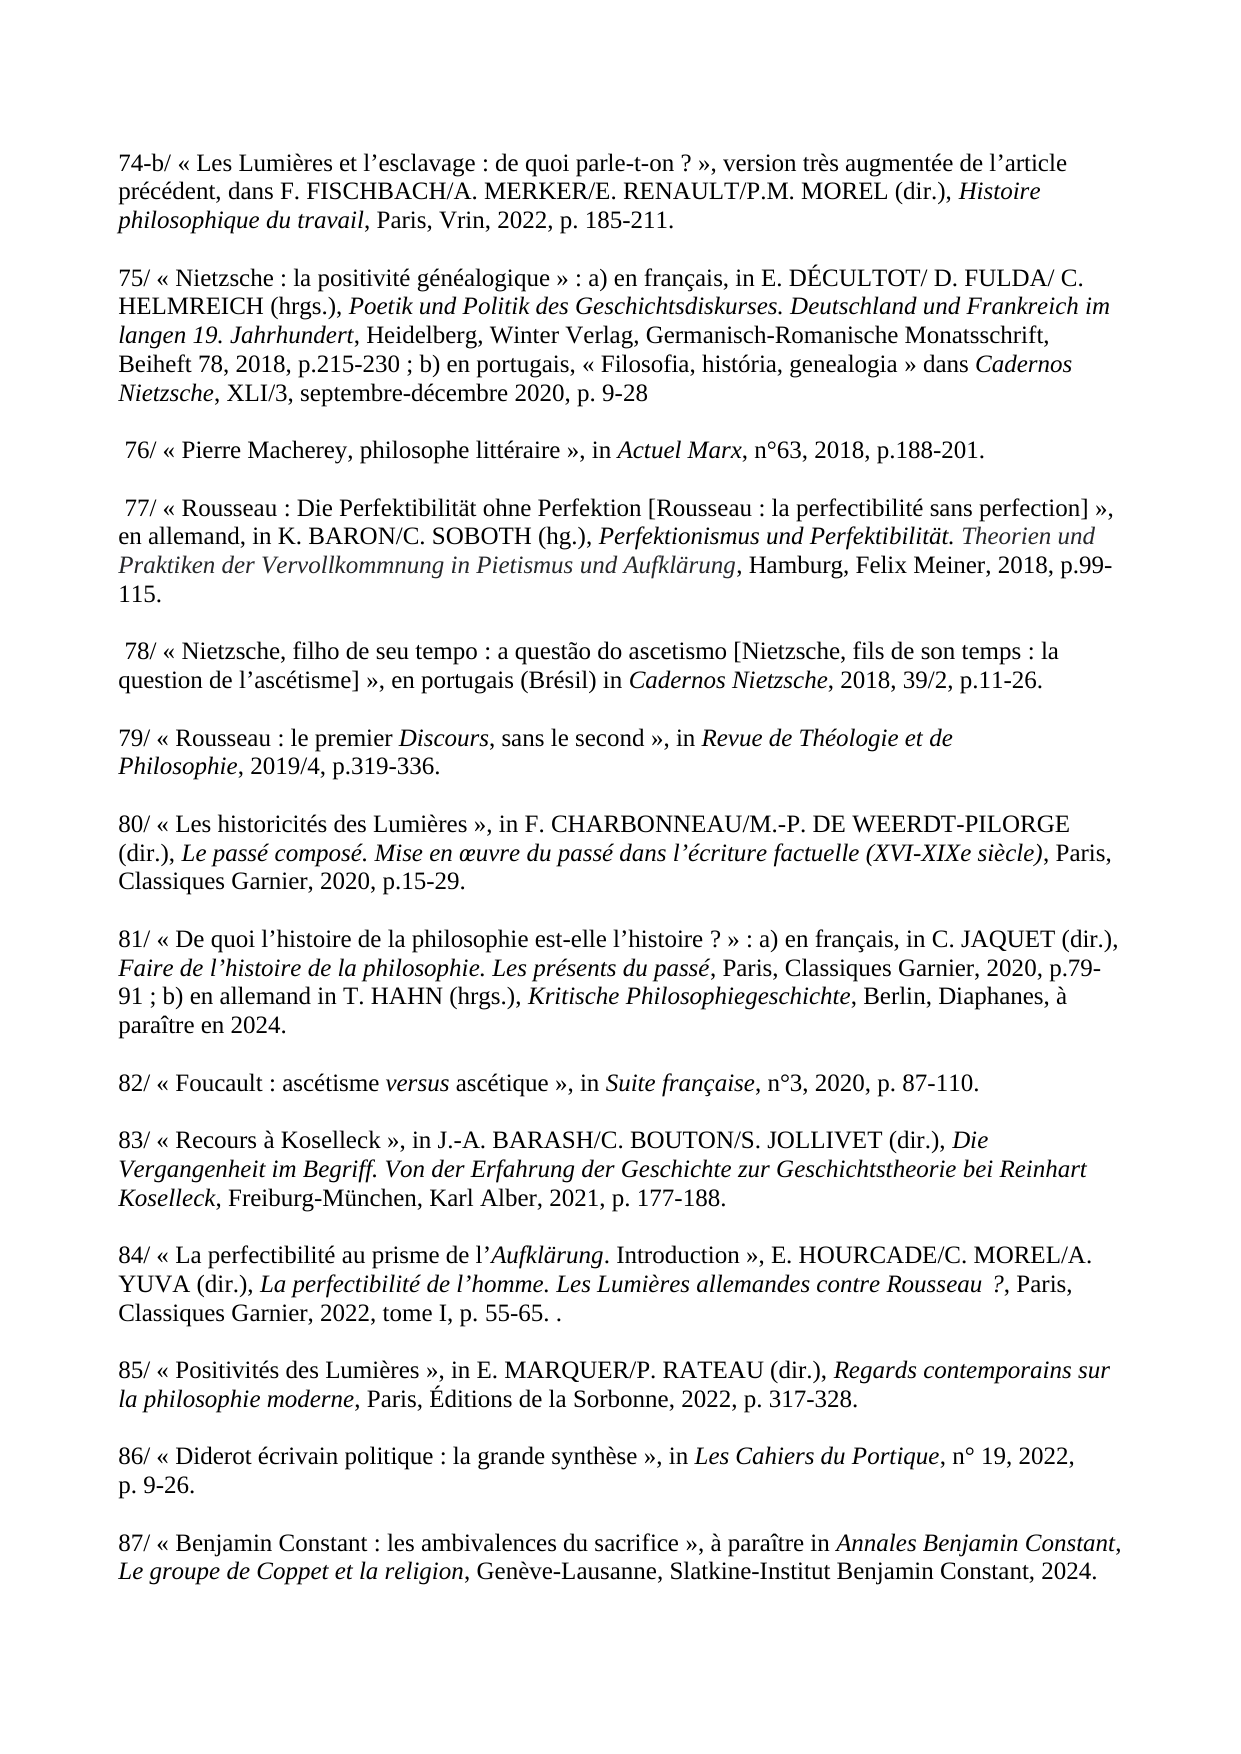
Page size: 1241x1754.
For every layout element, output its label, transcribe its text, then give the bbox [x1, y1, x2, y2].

text 81/ « De quoi l’histoire de la philosophie est-elle l’histoire ? » : a) en français, in C. JAQUET (dir.), Faire de l’histoire de la philosophie. Les présents du passé, Paris, Classiques Garnier, 2020, p.79-91 ; b) en allemand in T. HAHN (hrgs.), Kritische Philosophiegeschichte, Berlin, Diaphanes, à paraître en 2024. [118, 924, 1122, 1039]
text 75/ « Nietzsche : la positivité généalogique » : a) en français, in E. DÉCULTOT/ D. FULDA/ C. HELMREICH (hrgs.), Poetik und Politik des Geschichtsdiskurses. Deutschland und Frankreich im langen 19. Jahrhundert, Heidelberg, Winter Verlag, Germanisch-Romanische Monatsschrift, Beiheft 78, 2018, p.215-230 ; b) en portugais, « Filosofia, história, genealogia » dans Cadernos Nietzsche, XLI/3, septembre-décembre 2020, p. 9-28 [118, 263, 1122, 406]
text 80/ « Les historicités des Lumières », in F. CHARBONNEAU/M.-P. DE WEERDT-PILORGE (dir.), Le passé composé. Mise en œuvre du passé dans l’écriture factuelle (XVI-XIXe siècle), Paris, Classiques Garnier, 2020, p.15-29. [118, 809, 1122, 895]
text 74-b/ « Les Lumières et l’esclavage : de quoi parle-t-on ? », version très augmentée de l’article précédent, dans F. FISCHBACH/A. MERKER/E. RENAULT/P.M. MOREL (dir.), Histoire philosophique du travail, Paris, Vrin, 2022, p. 185-211. [118, 148, 1122, 234]
text 84/ « La perfectibilité au prisme de l’Aufklärung. Introduction », E. HOURCADE/C. MOREL/A. YUVA (dir.), La perfectibilité de l’homme. Les Lumières allemandes contre Rousseau ?, Paris, Classiques Garnier, 2022, tome I, p. 55-65. . [118, 1240, 1122, 1326]
text 82/ « Foucault : ascétisme versus ascétique », in Suite française, n°3, 2020, p. 87-110. [118, 1068, 1122, 1096]
text 87/ « Benjamin Constant : les ambivalences du sacrifice », à paraître in Annales Benjamin Constant, Le groupe de Coppet et la religion, Genève-Lausanne, Slatkine-Institut Benjamin Constant, 2024. [118, 1528, 1122, 1585]
text 77/ « Rousseau : Die Perfektibilität ohne Perfektion [Rousseau : la perfectibilité sans perfection] », en allemand, in K. BARON/C. SOBOTH (hg.), Perfektionismus und Perfektibilität. Theorien und Praktiken der Vervollkommnung in Pietismus und Aufklärung, Hamburg, Felix Meiner, 2018, p.99-115. [118, 493, 1122, 608]
text 85/ « Positivités des Lumières », in E. MARQUER/P. RATEAU (dir.), Regards contemporains sur la philosophie moderne, Paris, Éditions de la Sorbonne, 2022, p. 317-328. [118, 1355, 1122, 1413]
text 83/ « Recours à Koselleck », in J.-A. BARASH/C. BOUTON/S. JOLLIVET (dir.), Die Vergangenheit im Begriff. Von der Erfahrung der Geschichte zur Geschichtstheorie bei Reinhart Koselleck, Freiburg-München, Karl Alber, 2021, p. 177-188. [118, 1125, 1122, 1211]
text 76/ « Pierre Macherey, philosophe littéraire », in Actuel Marx, n°63, 2018, p.188-201. [118, 435, 1122, 464]
text 78/ « Nietzsche, filho de seu tempo : a questão do ascetismo [Nietzsche, fils de son temps : la question de l’ascétisme] », en portugais (Brésil) in Cadernos Nietzsche, 2018, 39/2, p.11-26. [118, 636, 1122, 694]
text 79/ « Rousseau : le premier Discours, sans le second », in Revue de Théologie et de Philosophie, 2019/4, p.319-336. [118, 723, 1122, 780]
text 86/ « Diderot écrivain politique : la grande synthèse », in Les Cahiers du Portique, n° 19, 2022, p. 9-26. [118, 1441, 1122, 1499]
